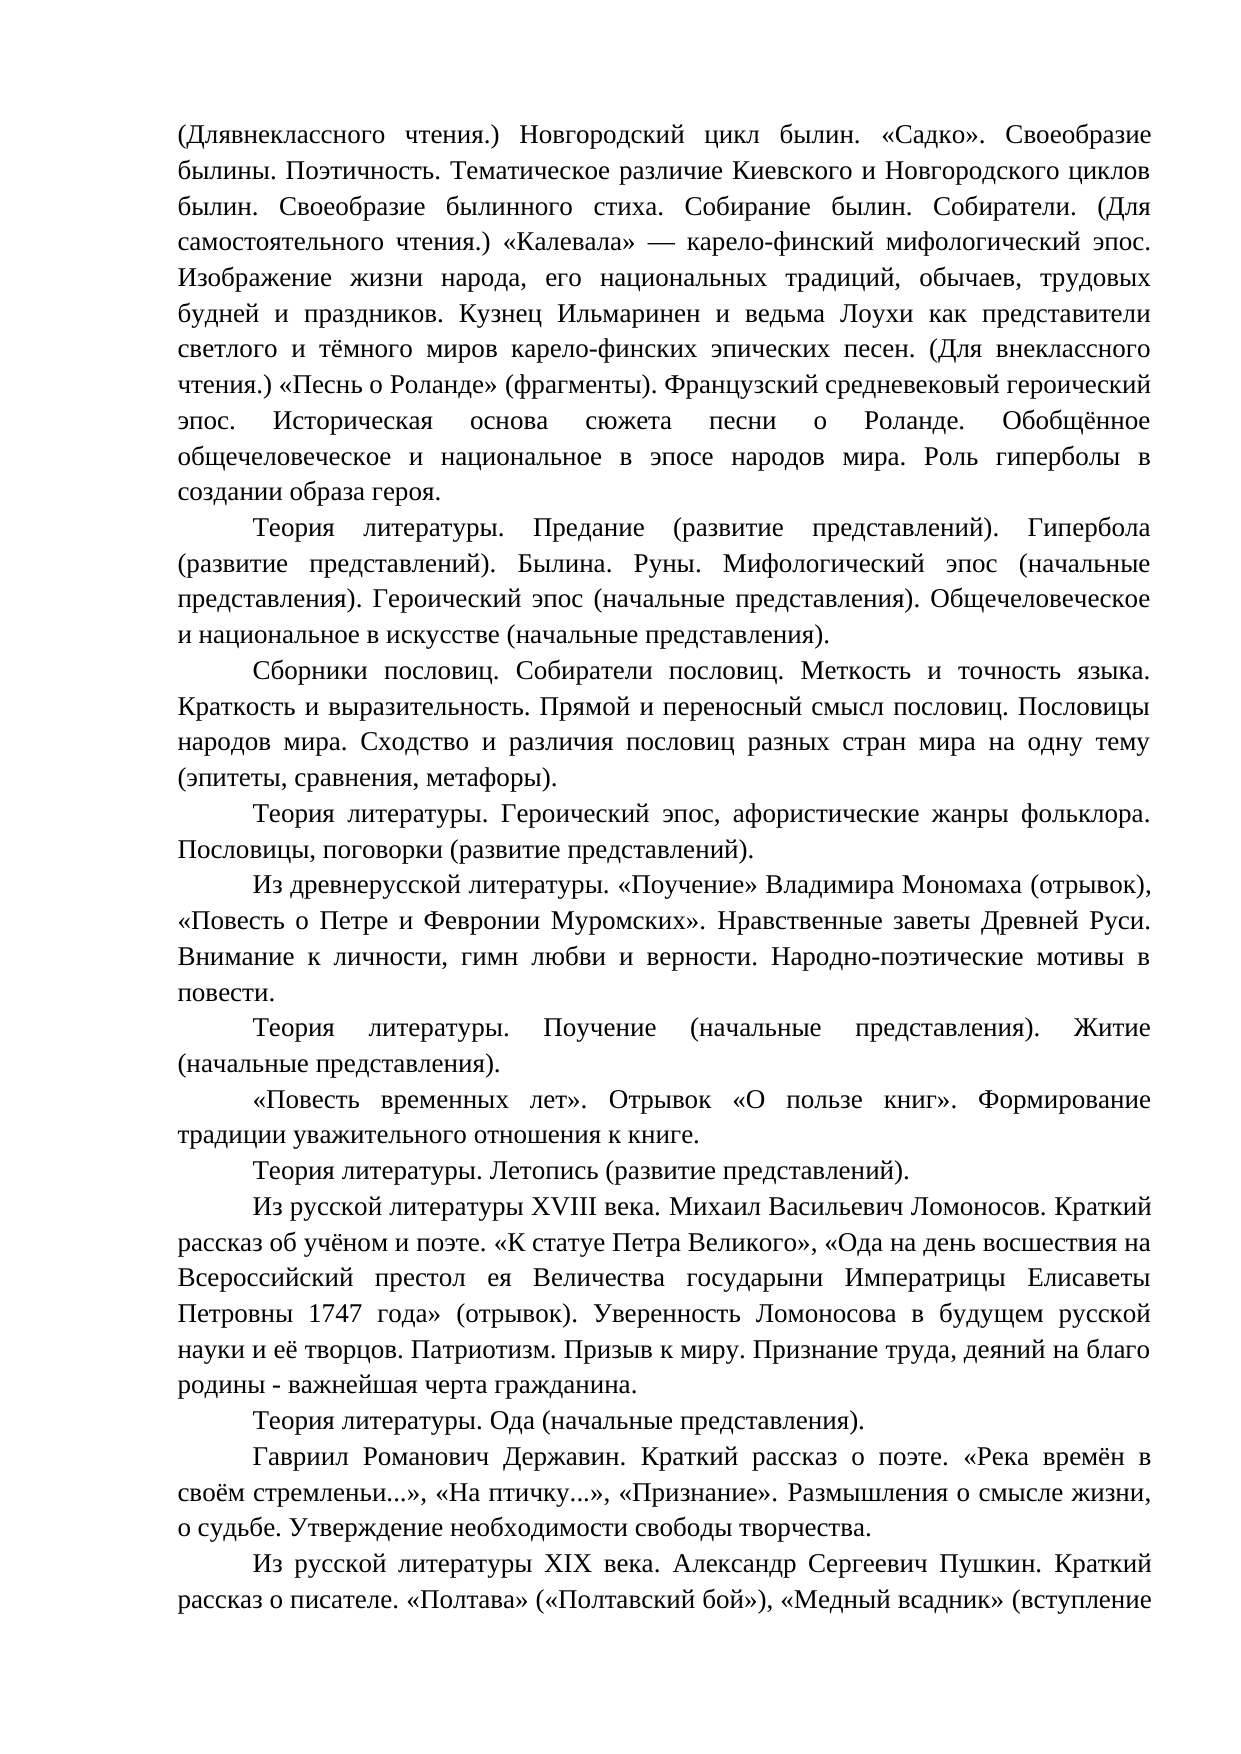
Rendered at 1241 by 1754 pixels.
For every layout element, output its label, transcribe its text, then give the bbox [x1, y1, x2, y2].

text Теория литературы. Предание (развитие представлений). Гипербола (развитие представлений). Былина. Руны. Мифологический эпос (начальные представления). Героический эпос (начальные представления). Общечеловеческое и национальное в искусстве (начальные представления). [177, 511, 1152, 649]
text Гавриил Романович Державин. Краткий рассказ о поэте. «Река времён в своём стремленьи...», «На птичку...», «Признание». Размышления о смысле жизни, о судьбе. Утверждение необходимости свободы творчества. [177, 1440, 1152, 1543]
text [177, 1547, 1152, 1614]
text Теория литературы. Героический эпос, афористические жанры фольклора. Пословицы, поговорки (развитие представлений). [177, 797, 1152, 864]
text «Повесть временных лет». Отрывок «О пользе книг». Формирование традиции уважительного отношения к книге. [177, 1083, 1152, 1150]
text Сборники пословиц. Собиратели пословиц. Меткость и точность языка. Краткость и выразительность. Прямой и переносный смысл пословиц. Пословицы народов мира. Сходство и различия пословиц разных стран мира на одну тему (эпитеты, сравнения, метафоры). [177, 654, 1152, 792]
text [177, 118, 1152, 507]
text Теория литературы. Поучение (начальные представления). Житие (начальные представления). [177, 1011, 1152, 1078]
text Из русской литературы XVIII века. Михаил Васильевич Ломоносов. Краткий рассказ об учёном и поэте. «К статуе Петра Великого», «Ода на день восшествия на Всероссийский престол ея Величества государыни Императрицы Елисаветы Петровны 1747 года» (отрывок). Уверенность Ломоносова в будущем русской науки и её творцов. Патриотизм. Призыв к миру. Признание труда, деяний на благо родины - важнейшая черта гражданина. [177, 1190, 1152, 1400]
text Теория литературы. Летопись (развитие представлений). [177, 1154, 1152, 1185]
text Из древнерусской литературы. «Поучение» Владимира Мономаха (отрывок), «Повесть о Петре и Февронии Муромских». Нравственные заветы Древней Руси. Внимание к личности, гимн любви и верности. Народно-поэтические мотивы в повести. [177, 868, 1152, 1007]
text Теория литературы. Ода (начальные представления). [177, 1404, 1152, 1436]
